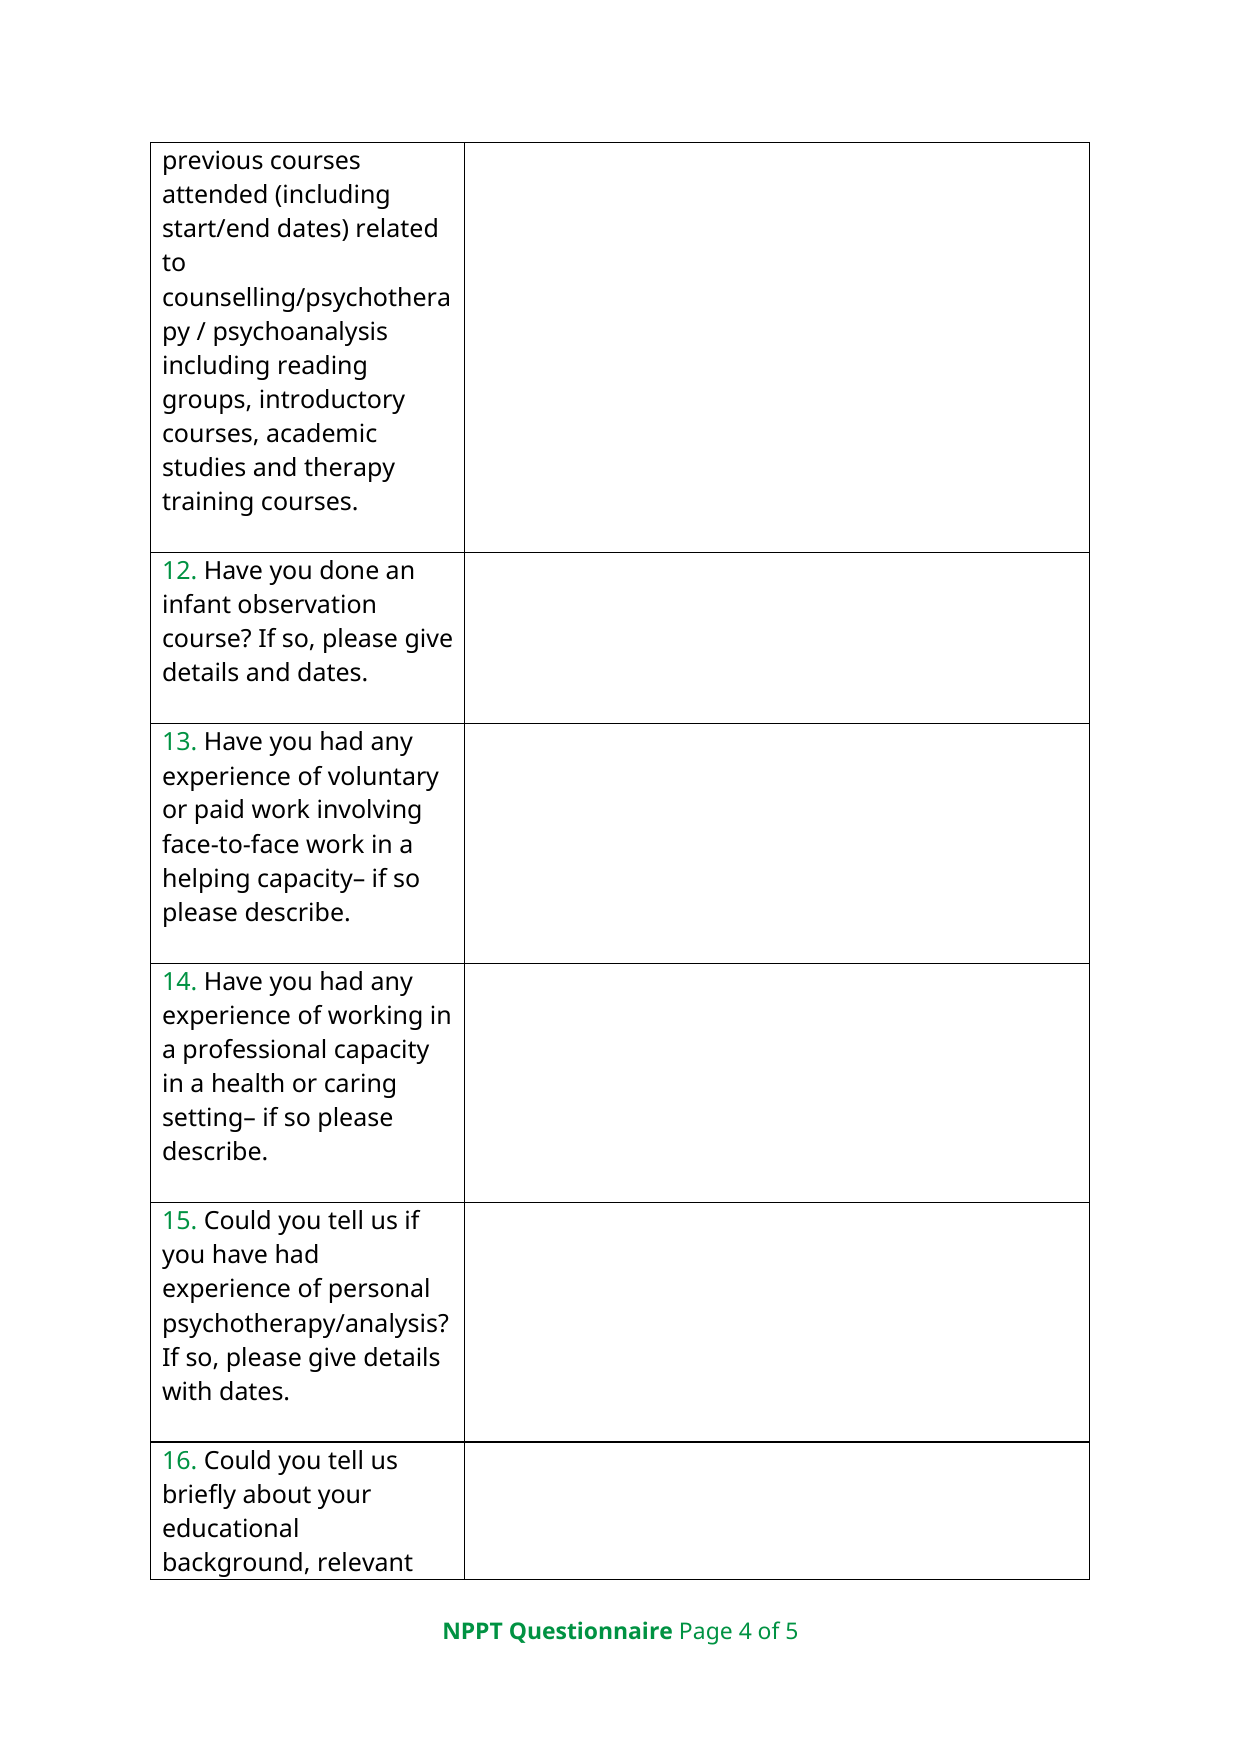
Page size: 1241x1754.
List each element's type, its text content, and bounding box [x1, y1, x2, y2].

table_cell 15. Could you tell us if you have had experience of personal psychotherapy/analysis? If so, please give details with dates. [151, 1203, 464, 1441]
table_cell [465, 724, 1089, 962]
table_cell [465, 143, 1089, 552]
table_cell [151, 1443, 464, 1579]
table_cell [151, 143, 464, 552]
table_cell 13. Have you had any experience of voluntary or paid work involving face-to-face work in a helping capacity– if so please describe. [151, 724, 464, 962]
table_cell [465, 964, 1089, 1202]
table_cell [465, 1443, 1089, 1579]
table_cell [465, 553, 1089, 723]
table_cell 12. Have you done an infant observation course? If so, please give details and dates. [151, 553, 464, 723]
table_cell 14. Have you had any experience of working in a professional capacity in a health or caring setting– if so please describe. [151, 964, 464, 1202]
table_cell [465, 1203, 1089, 1441]
